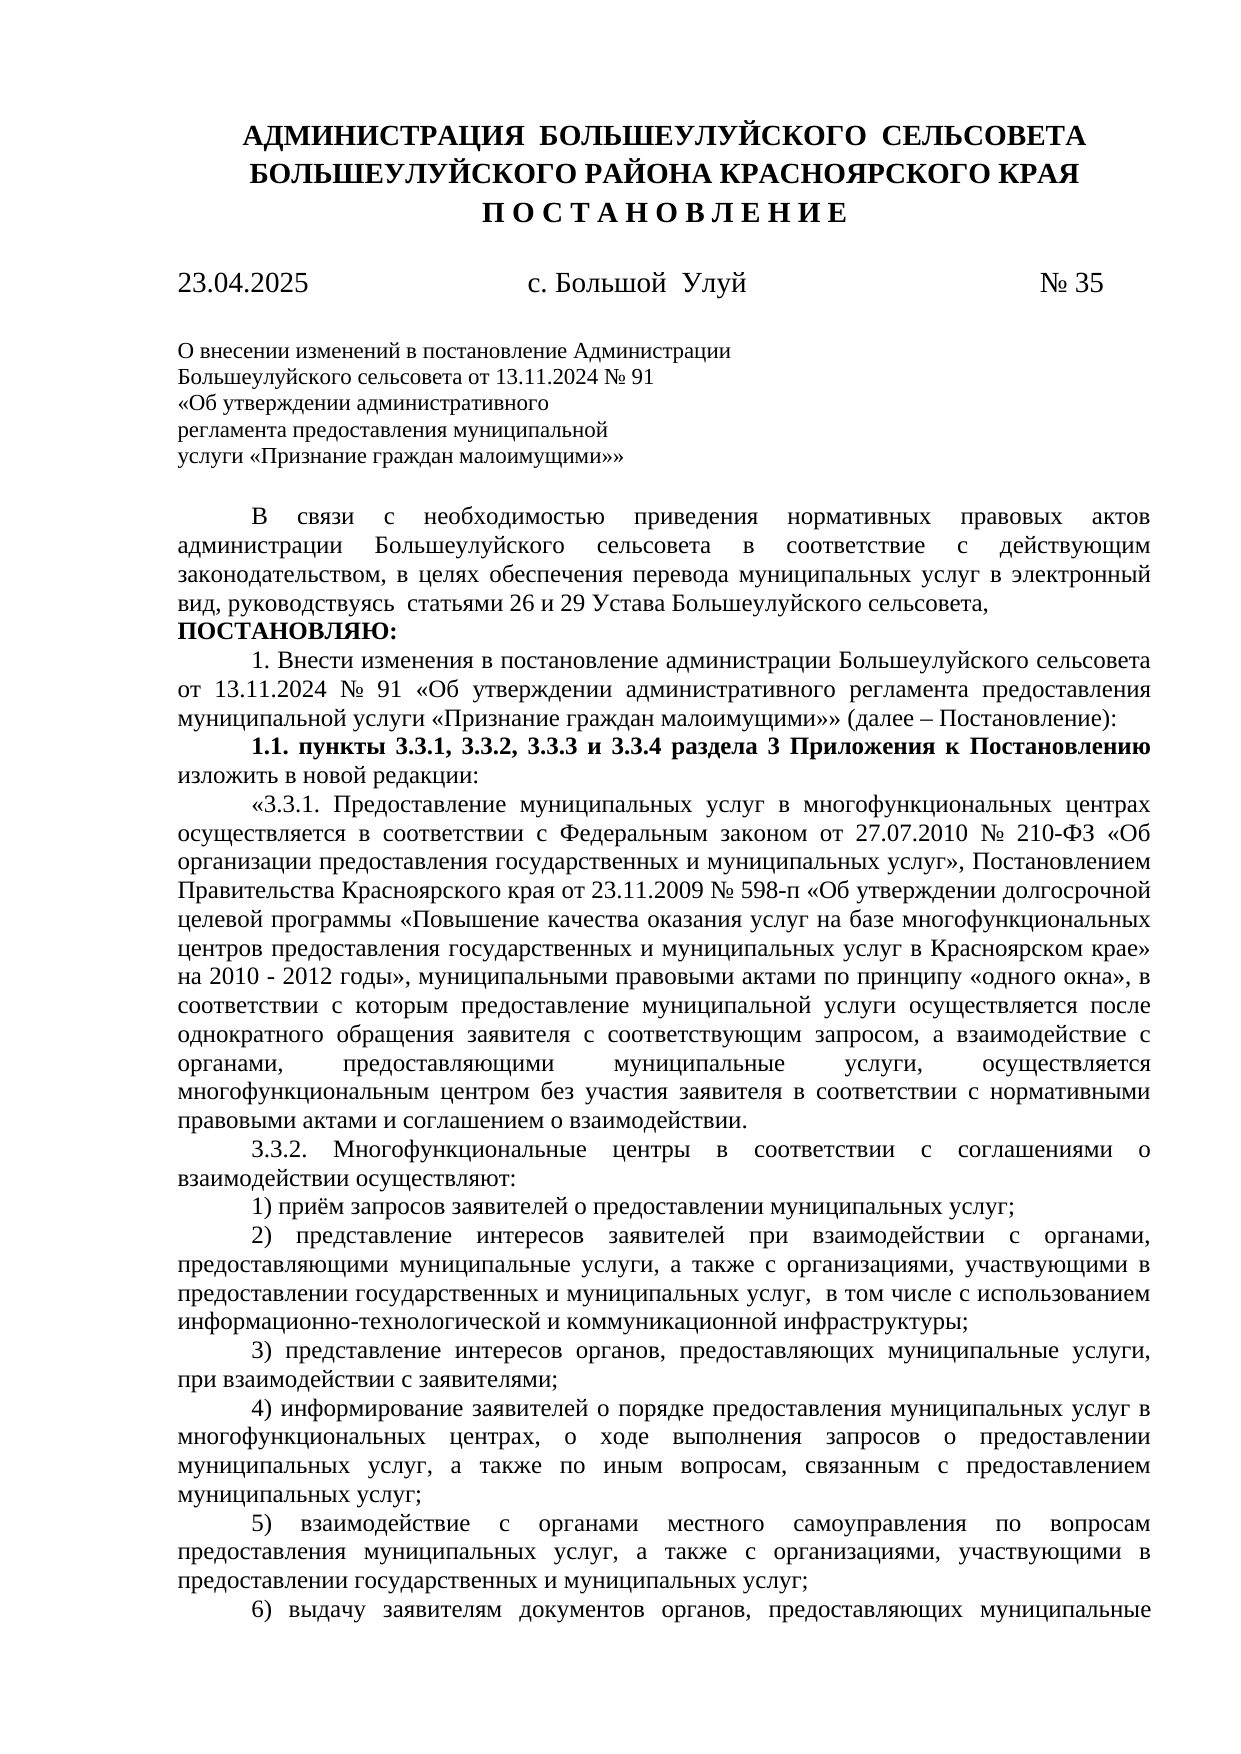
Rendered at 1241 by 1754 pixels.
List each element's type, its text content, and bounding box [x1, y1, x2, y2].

title В связи с необходимостью приведения нормативных правовых актов администрации Большеулуйского сельсовета в соответствие с действующим законодательством, в целях обеспечения перевода муниципальных услуг в электронный вид, руководствуясь статьями 26 и 29 Устава Большеулуйского сельсовета, [177, 501, 1152, 616]
title ПОСТАНОВЛЯЮ: [177, 616, 1152, 645]
title 1) приём запросов заявителей о предоставлении муниципальных услуг; [177, 1191, 1152, 1220]
title Большеулуйского сельсовета от 13.11.2024 № 91 [177, 363, 1152, 389]
title 3) представление интересов органов, предоставляющих муниципальные услуги, при взаимодействии с заявителями; [177, 1335, 1152, 1393]
title «3.3.1. Предоставление муниципальных услуг в многофункциональных центрах осуществляется в соответствии с Федеральным законом от 27.07.2010 № 210-ФЗ «Об организации предоставления государственных и муниципальных услуг», Постановлением Правительства Красноярского края от 23.11.2009 № 598-п «Об утверждении долгосрочной целевой программы «Повышение качества оказания услуг на базе многофункциональных центров предоставления государственных и муниципальных услуг в Красноярском крае» на 2010 - 2012 годы», муниципальными правовыми актами по принципу «одного окна», в соответствии с которым предоставление муниципальной услуги осуществляется после однократного обращения заявителя с соответствующим запросом, а взаимодействие с органами, предоставляющими муниципальные услуги, осуществляется многофункциональным центром без участия заявителя в соответствии с нормативными правовыми актами и соглашением о взаимодействии. [177, 789, 1152, 1134]
title «Об утверждении административного [177, 389, 1152, 416]
title регламента предоставления муниципальной [177, 416, 1152, 442]
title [177, 1594, 1152, 1623]
title 5) взаимодействие с органами местного самоуправления по вопросам предоставления муниципальных услуг, а также с организациями, участвующими в предоставлении государственных и муниципальных услуг; [177, 1508, 1152, 1594]
title 1.1. пункты 3.3.1, 3.3.2, 3.3.3 и 3.3.4 раздела 3 Приложения к Постановлению изложить в новой редакции: [177, 731, 1152, 789]
text 23.04.2025 с. Большой Улуй № 35 [177, 265, 1152, 299]
text АДМИНИСТРАЦИЯ БОЛЬШЕУЛУЙСКОГО СЕЛЬСОВЕТА [177, 118, 1152, 152]
text БОЛЬШЕУЛУЙСКОГО РАЙОНА КРАСНОЯРСКОГО КРАЯ [177, 157, 1152, 190]
title 4) информирование заявителей о порядке предоставления муниципальных услуг в многофункциональных центрах, о ходе выполнения запросов о предоставлении муниципальных услуг, а также по иным вопросам, связанным с предоставлением муниципальных услуг; [177, 1393, 1152, 1508]
title 3.3.2. Многофункциональные центры в соответствии с соглашениями о взаимодействии осуществляют: [177, 1134, 1152, 1191]
title 1. Внести изменения в постановление администрации Большеулуйского сельсовета от 13.11.2024 № 91 «Об утверждении административного регламента предоставления муниципальной услуги «Признание граждан малоимущими»» (далее – Постановление): [177, 645, 1152, 731]
title услуги «Признание граждан малоимущими»» [177, 442, 1152, 468]
text П О С Т А Н О В Л Е Н И Е [177, 195, 1152, 261]
title 2) представление интересов заявителей при взаимодействии с органами, предоставляющими муниципальные услуги, а также с организациями, участвующими в предоставлении государственных и муниципальных услуг, в том числе с использованием информационно-технологической и коммуникационной инфраструктуры; [177, 1220, 1152, 1335]
title О внесении изменений в постановление Администрации [177, 337, 1152, 363]
